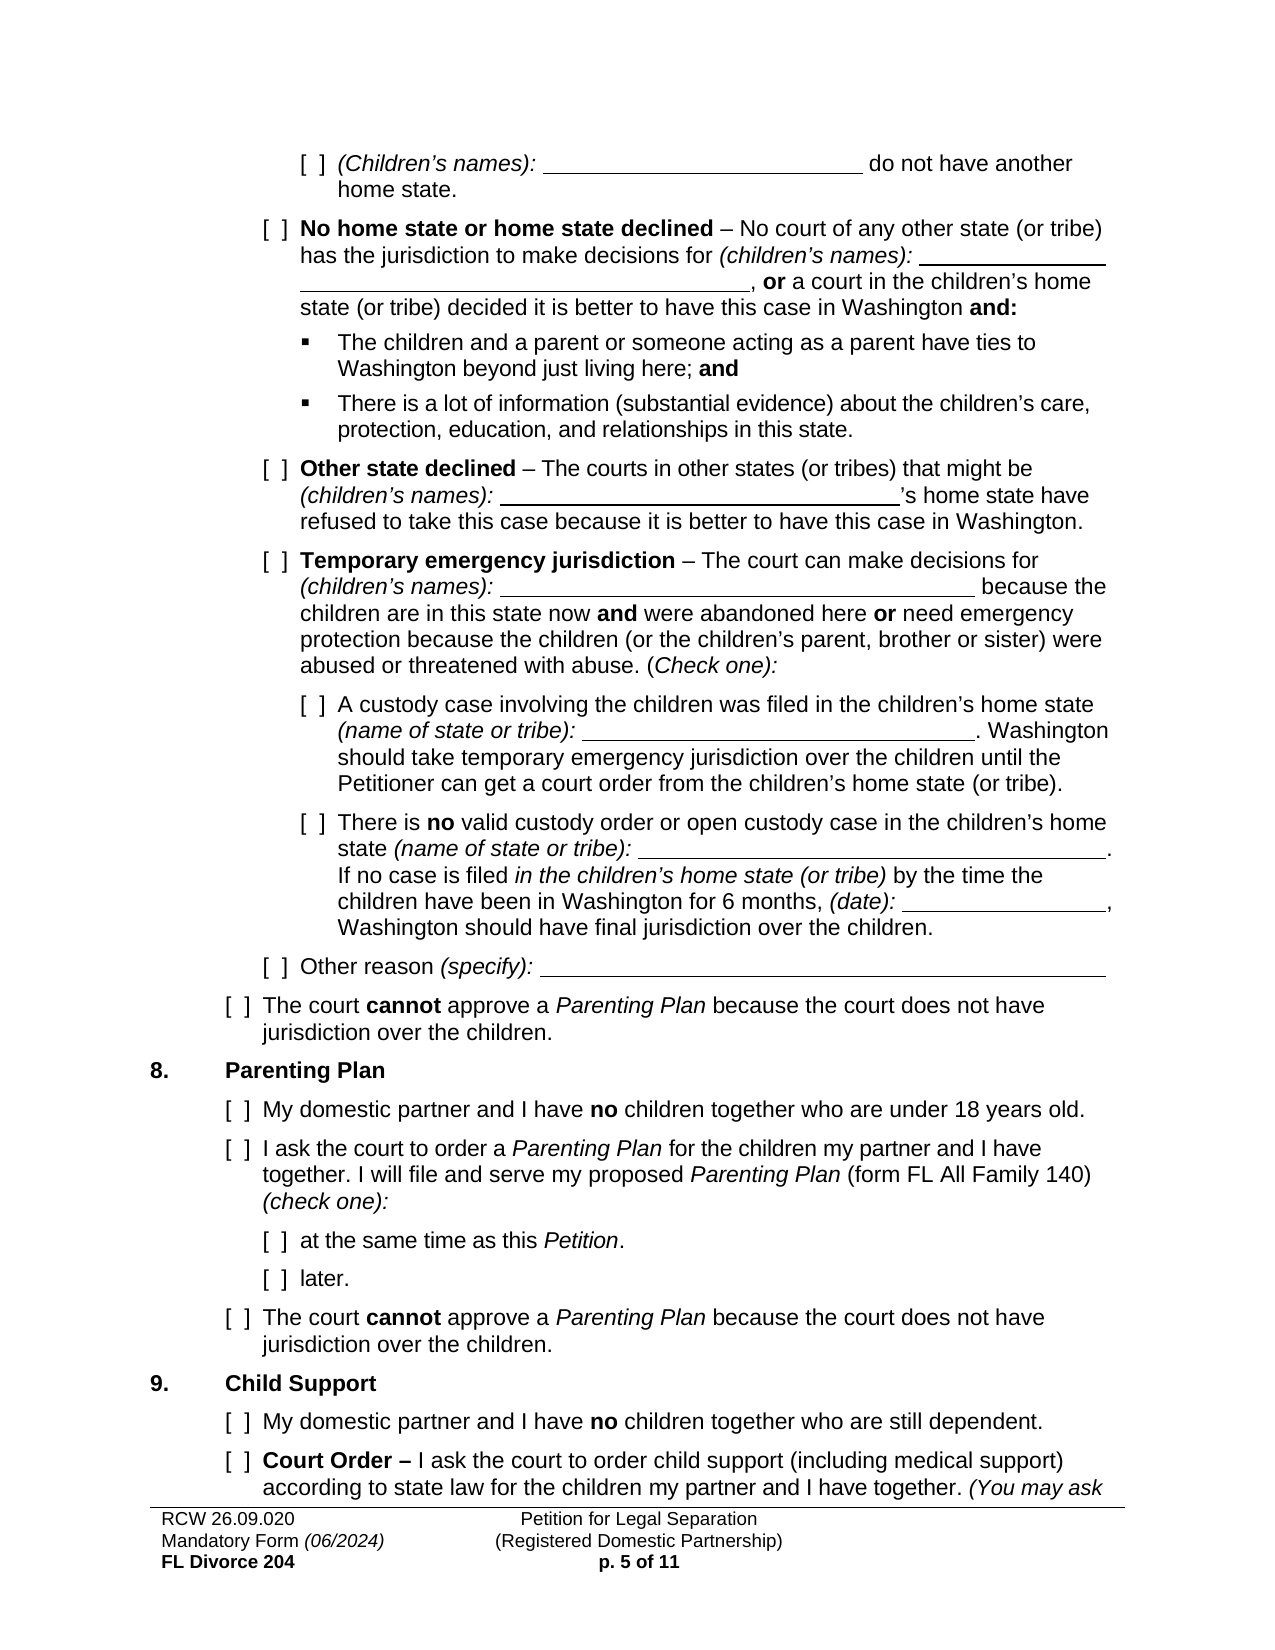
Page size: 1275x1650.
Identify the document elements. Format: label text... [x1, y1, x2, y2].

text [ ] Other reason (specify): [262, 953, 1125, 979]
text [ ] No home state or home state declined – No court of any other state (or tribe) has the jurisdiction to make decisions for (children’s names): , or a court in the children’s home state (or tribe) decided it is better to have this case in Washington and: [262, 215, 1125, 321]
text [ ] There is no valid custody order or open custody case in the children’s home state (name of state or tribe): . If no case is filed in the children’s home state (or tribe) by the time the children have been in Washington for 6 months, (date): , Washington should have final jurisdiction over the children. [300, 809, 1125, 941]
list 9. Child Support [150, 1369, 1125, 1396]
text [ ] Temporary emergency jurisdiction – The court can make decisions for (children’s names): because the children are in this state now and were abandoned here or need emergency protection because the children (or the children’s parent, brother or sister) were abused or threatened with abuse. (Check one): [262, 547, 1125, 678]
text [ ] (Children’s names): do not have another home state. [300, 150, 1125, 203]
text [ ] later. [262, 1265, 1125, 1292]
text [ ] A custody case involving the children was filed in the children’s home state (name of state or tribe): . Washington should take temporary emergency jurisdiction over the children until the Petitioner can get a court order from the children’s home state (or tribe). [300, 691, 1125, 796]
text [ ] My domestic partner and I have no children together who are under 18 years old. [225, 1096, 1125, 1122]
text [ ] The court cannot approve a Parenting Plan because the court does not have jurisdiction over the children. [225, 992, 1125, 1045]
text [ ] I ask the court to order a Parenting Plan for the children my partner and I have together. I will file and serve my proposed Parenting Plan (form FL All Family 140) (check one): [225, 1135, 1125, 1214]
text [225, 1447, 1125, 1500]
text [ ] Other state declined – The courts in other states (or tribes) that might be (children’s names): ’s home state have refused to take this case because it is better to have this case in Washington. [262, 455, 1125, 534]
list The children and a parent or someone acting as a parent have ties to Washington beyond just living here; and [300, 329, 1125, 382]
text [ ] The court cannot approve a Parenting Plan because the court does not have jurisdiction over the children. [225, 1304, 1125, 1357]
text [ ] at the same time as this Petition. [262, 1227, 1125, 1253]
list 8. Parenting Plan [150, 1057, 1125, 1084]
list There is a lot of information (substantial evidence) about the children’s care, protection, education, and relationships in this state. [300, 390, 1125, 443]
text [ ] My domestic partner and I have no children together who are still dependent. [225, 1408, 1125, 1435]
